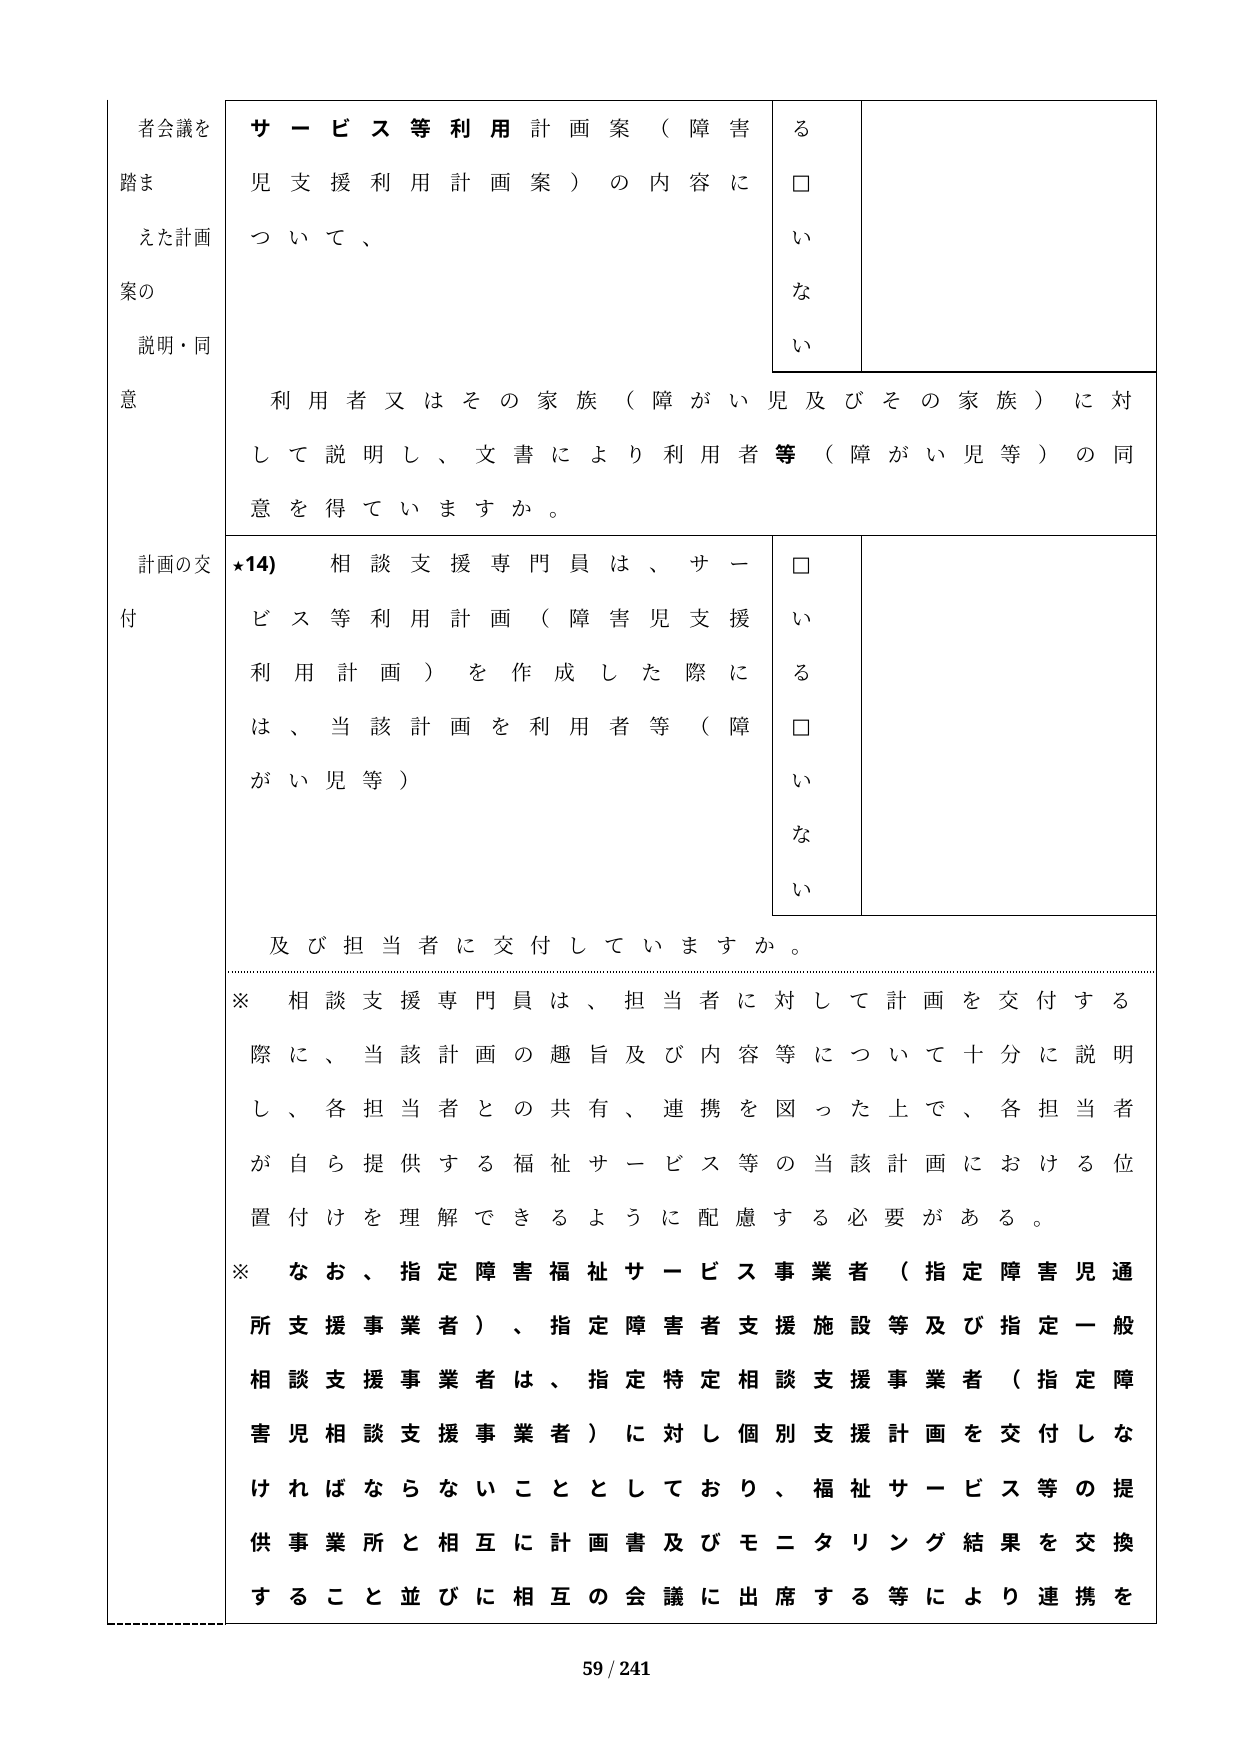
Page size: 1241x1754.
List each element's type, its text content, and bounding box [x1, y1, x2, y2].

table_cell 及び担当者に交付していますか。 [226, 915, 1156, 971]
table_cell □いる □いない [773, 536, 861, 915]
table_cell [226, 971, 1156, 1622]
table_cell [108, 101, 225, 535]
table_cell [226, 101, 772, 371]
table_cell [862, 536, 1156, 915]
table_cell [862, 101, 1156, 371]
table_cell □いる □いない [773, 101, 861, 371]
table_cell ★14) 相談支援専門員は、サービス等利用計画（障害児支援利用計画）を作成した際には、当該計画を利用者等（障がい児等） [226, 536, 772, 915]
table_cell 利用者又はその家族（障がい児及びその家族）に対して説明し、文書により利用者等（障がい児等）の同意を得ていますか。 [226, 371, 1156, 535]
table_cell 計画の交付 [108, 536, 225, 1622]
